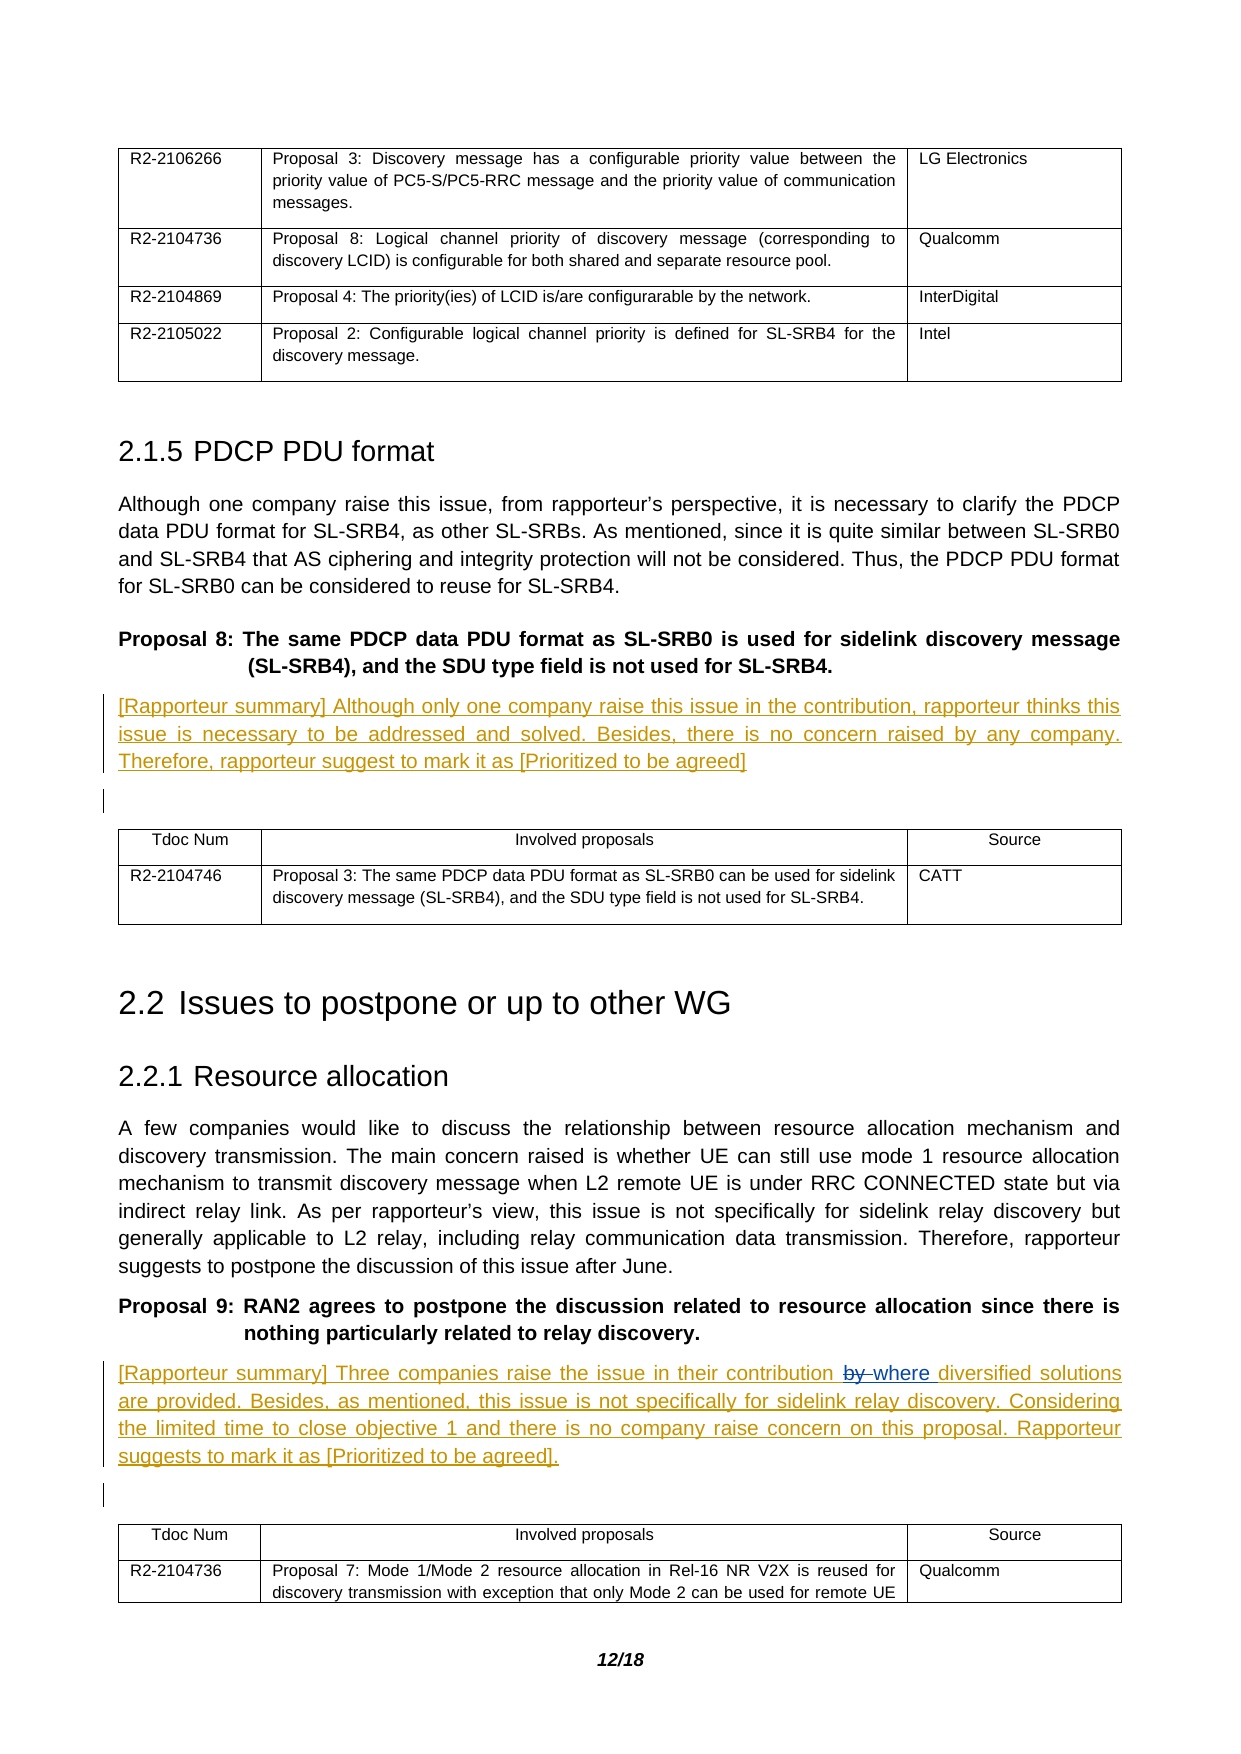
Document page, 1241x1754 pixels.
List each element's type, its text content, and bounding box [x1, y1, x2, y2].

text Proposal 8: The same PDCP data PDU format as SL-SRB0 is used for sidelink discovery message (SL-SRB4), and the SDU type field is not used for SL-SRB4. [118, 626, 1122, 678]
subtitle PDCP PDU format [118, 434, 1122, 468]
table_cell Proposal 3: The same PDCP data PDU format as SL-SRB0 can be used for sidelink discovery message (SL-SRB4), and the SDU type field is not used for SL-SRB4. [262, 866, 907, 923]
table_cell R2-2104869 [119, 287, 261, 322]
table_cell Proposal 2: Configurable logical channel priority is defined for SL-SRB4 for the discovery message. [262, 324, 907, 381]
table_header Involved proposals [261, 1525, 907, 1560]
table_cell InterDigital [908, 287, 1121, 322]
table_header Involved proposals [262, 830, 907, 865]
table_cell R2-2104736 [119, 1561, 260, 1602]
table_cell Qualcomm [908, 1561, 1121, 1602]
table_header Source [908, 830, 1121, 865]
table_cell Qualcomm [908, 229, 1121, 286]
subtitle Resource allocation [118, 1059, 1122, 1092]
table_cell CATT [908, 866, 1121, 923]
table_cell R2-2105022 [119, 324, 261, 381]
subtitle Issues to postpone or up to other WG [118, 983, 1122, 1022]
table_cell LG Electronics [908, 149, 1121, 228]
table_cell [261, 1561, 907, 1602]
table_cell R2-2106266 [119, 149, 261, 228]
table_cell Proposal 3: Discovery message has a configurable priority value between the priority value of PC5-S/PC5-RRC message and the priority value of communication messages. [262, 149, 907, 228]
table_header Tdoc Num [119, 830, 261, 865]
table_header Source [908, 1525, 1121, 1560]
table_cell R2-2104746 [119, 866, 261, 923]
table_cell Proposal 4: The priority(ies) of LCID is/are configurarable by the network. [262, 287, 907, 322]
text A few companies would like to discuss the relationship between resource allocation mechanism and discovery transmission. The main concern raised is whether UE can still use mode 1 resource allocation mechanism to transmit discovery message when L2 remote UE is under RRC CONNECTED state but via indirect relay link. As per rapporteur’s view, this issue is not specifically for sidelink relay discovery but generally applicable to L2 relay, including relay communication data transmission. Therefore, rapporteur suggests to postpone the discussion of this issue after June. [118, 1116, 1122, 1277]
table_cell Proposal 8: Logical channel priority of discovery message (corresponding to discovery LCID) is configurable for both shared and separate resource pool. [262, 229, 907, 286]
table_cell Intel [908, 324, 1121, 381]
text Although one company raise this issue, from rapporteur’s perspective, it is necessary to clarify the PDCP data PDU format for SL-SRB4, as other SL-SRBs. As mentioned, since it is quite similar between SL-SRB0 and SL-SRB4 that AS ciphering and integrity protection will not be considered. Thus, the PDCP PDU format for SL-SRB0 can be considered to reuse for SL-SRB4. [118, 491, 1122, 598]
text Proposal 9: RAN2 agrees to postpone the discussion related to resource allocation since there is nothing particularly related to relay discovery. [118, 1293, 1122, 1345]
table_header Tdoc Num [119, 1525, 260, 1560]
table_cell R2-2104736 [119, 229, 261, 286]
